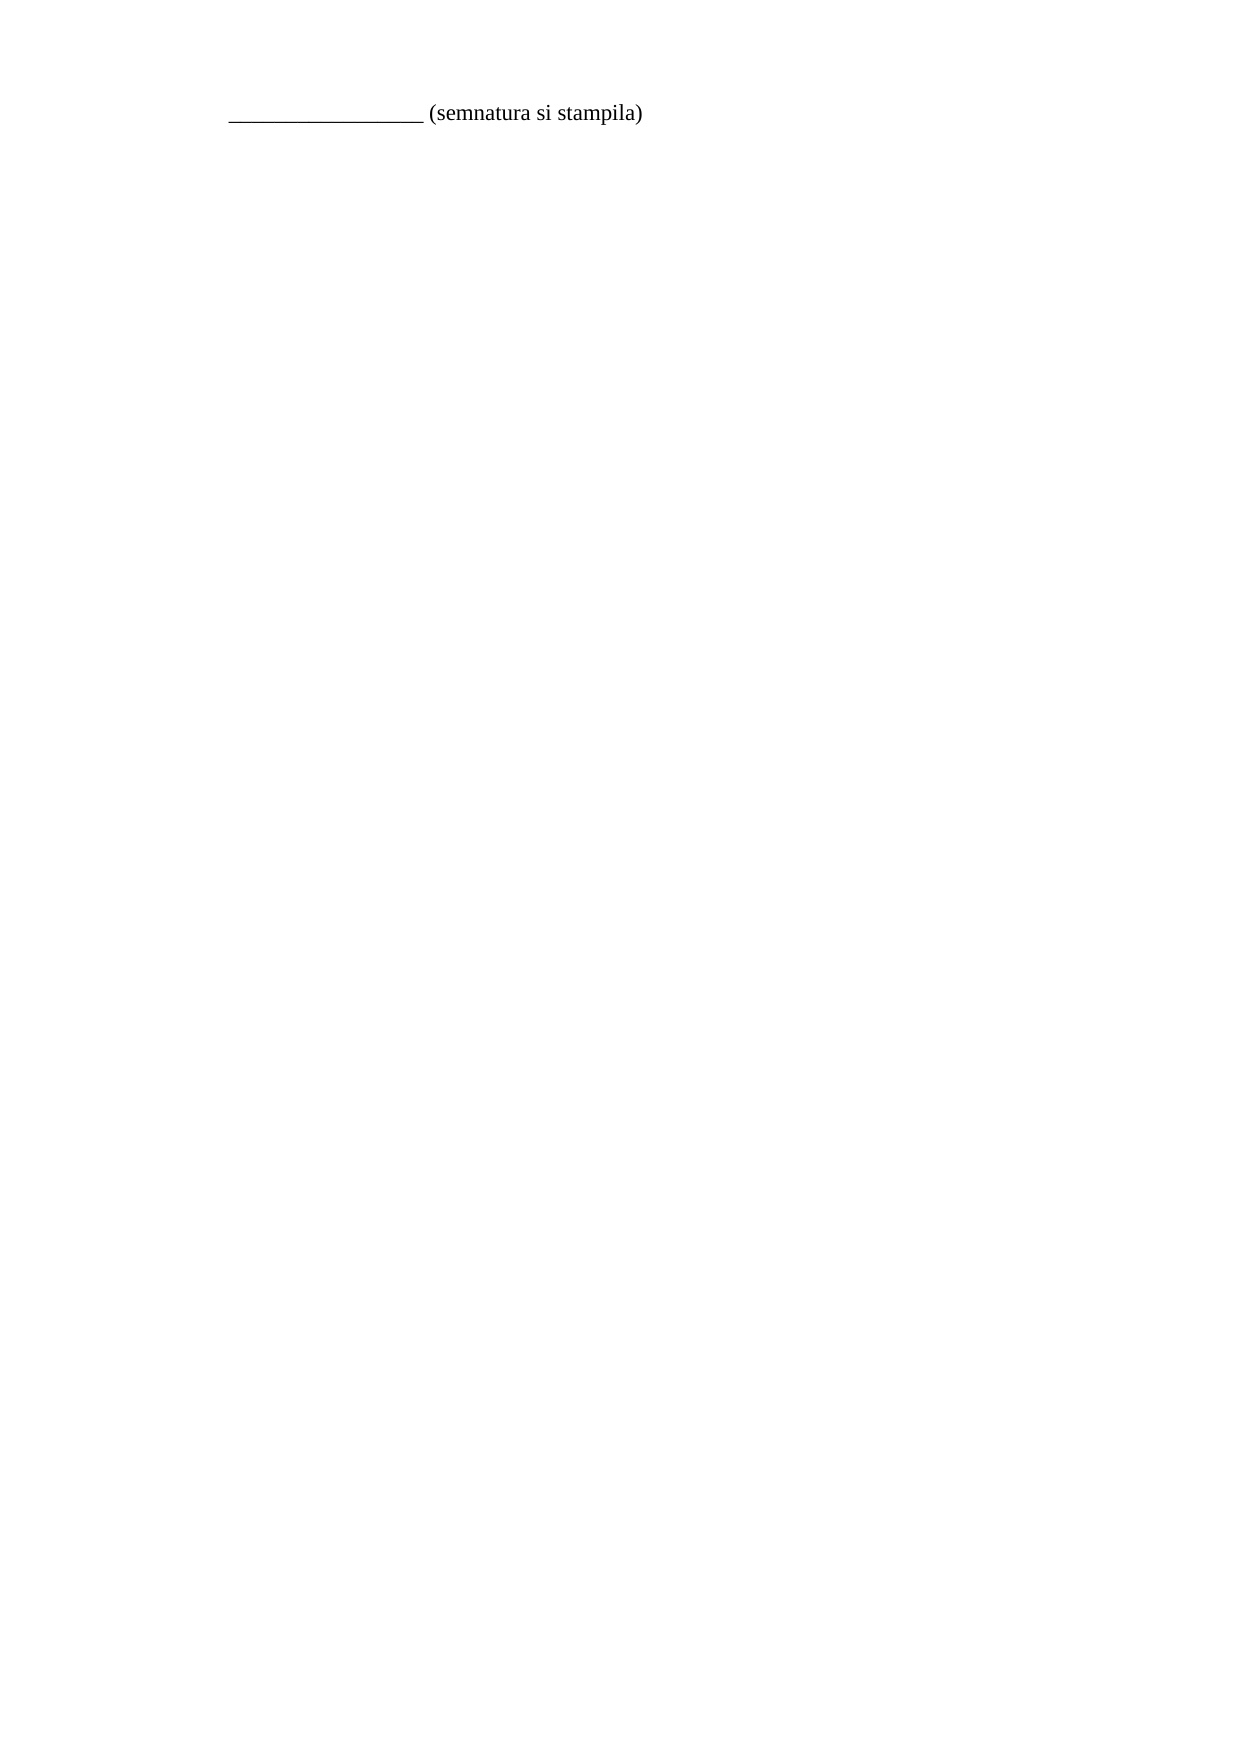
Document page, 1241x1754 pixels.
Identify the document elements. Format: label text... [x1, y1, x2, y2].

text _________________ (semnatura si stampila) [153, 71, 1152, 126]
